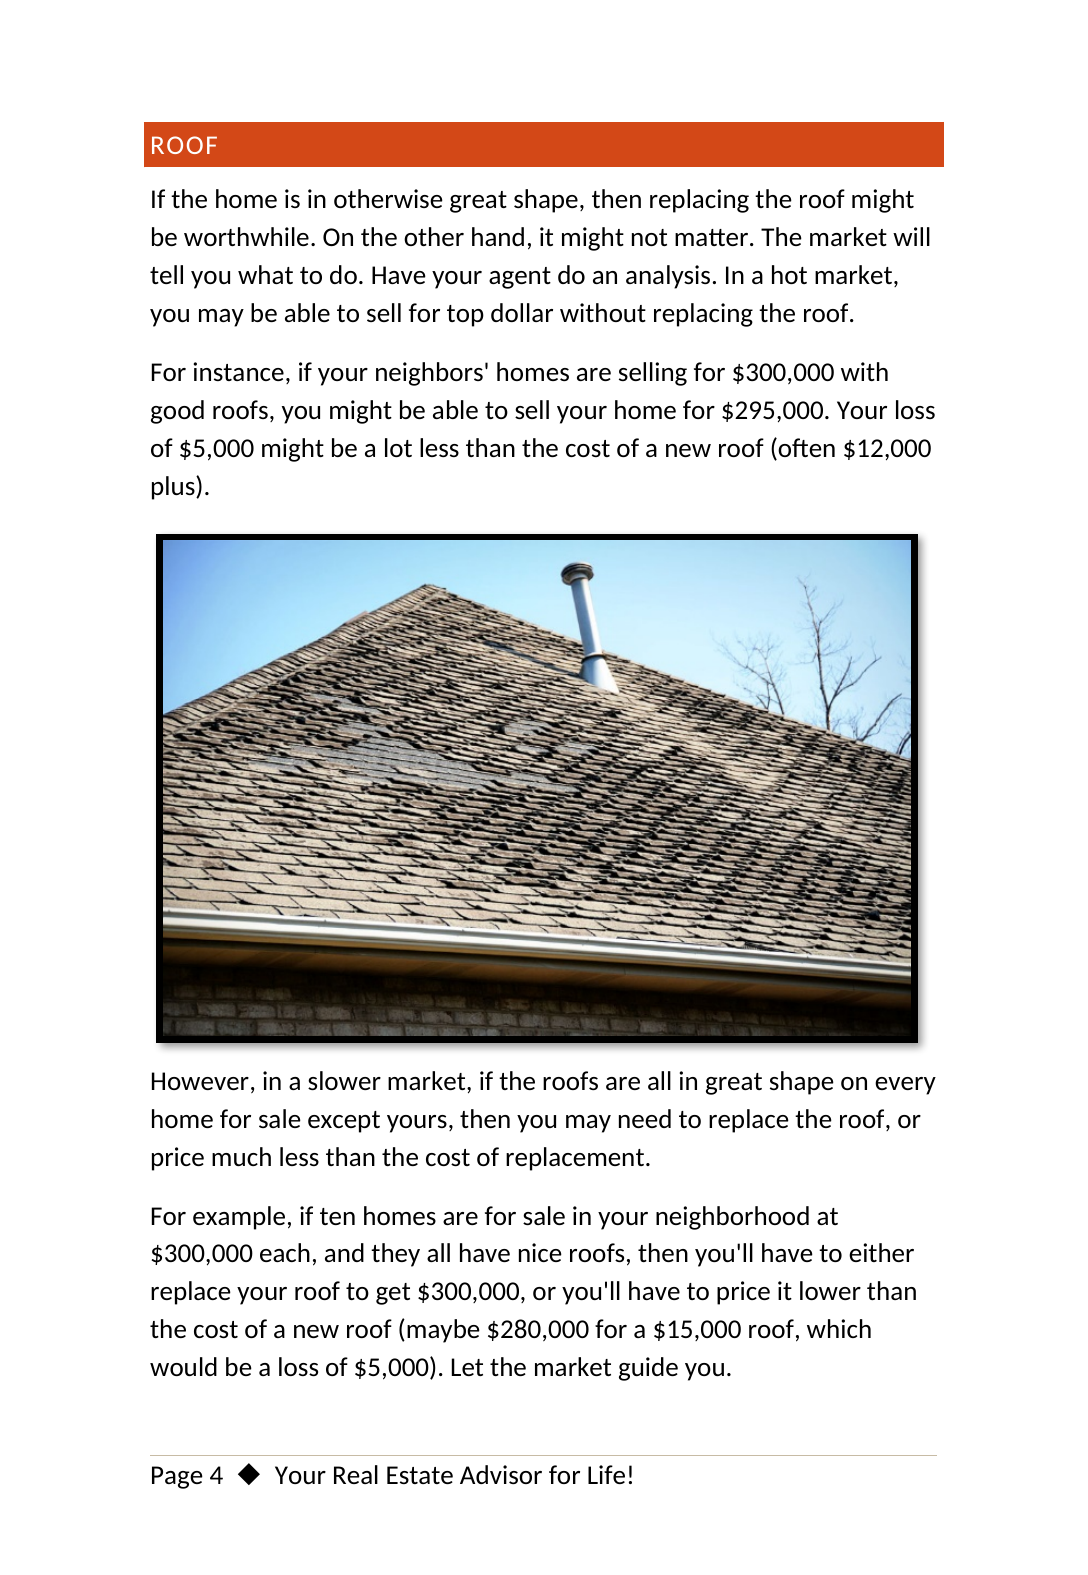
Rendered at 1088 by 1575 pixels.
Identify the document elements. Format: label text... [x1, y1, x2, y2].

text For example, if ten homes are for sale in your neighborhood at $300,000 each, and they all have nice roofs, then you'll have to either replace your roof to get $300,000, or you'll have to price it lower than the cost of a new roof (maybe $280,000 for a $15,000 roof, which would be a loss of $5,000). Let the market guide you. [150, 1199, 937, 1383]
picture [163, 540, 911, 1036]
text For instance, if your neighbors' homes are selling for $300,000 with good roofs, you might be able to sell your home for $295,000. Your loss of $5,000 might be a lot less than the cost of a new roof (often $12,000 plus). [150, 355, 937, 502]
text If the home is in otherwise great shape, then replacing the roof might be worthwhile. On the other hand, it might not matter. The market will tell you what to do. Have your agent do an analysis. In a hot market, you may be able to sell for top dollar without replacing the roof. [150, 183, 937, 329]
subtitle ROOF [150, 128, 937, 161]
